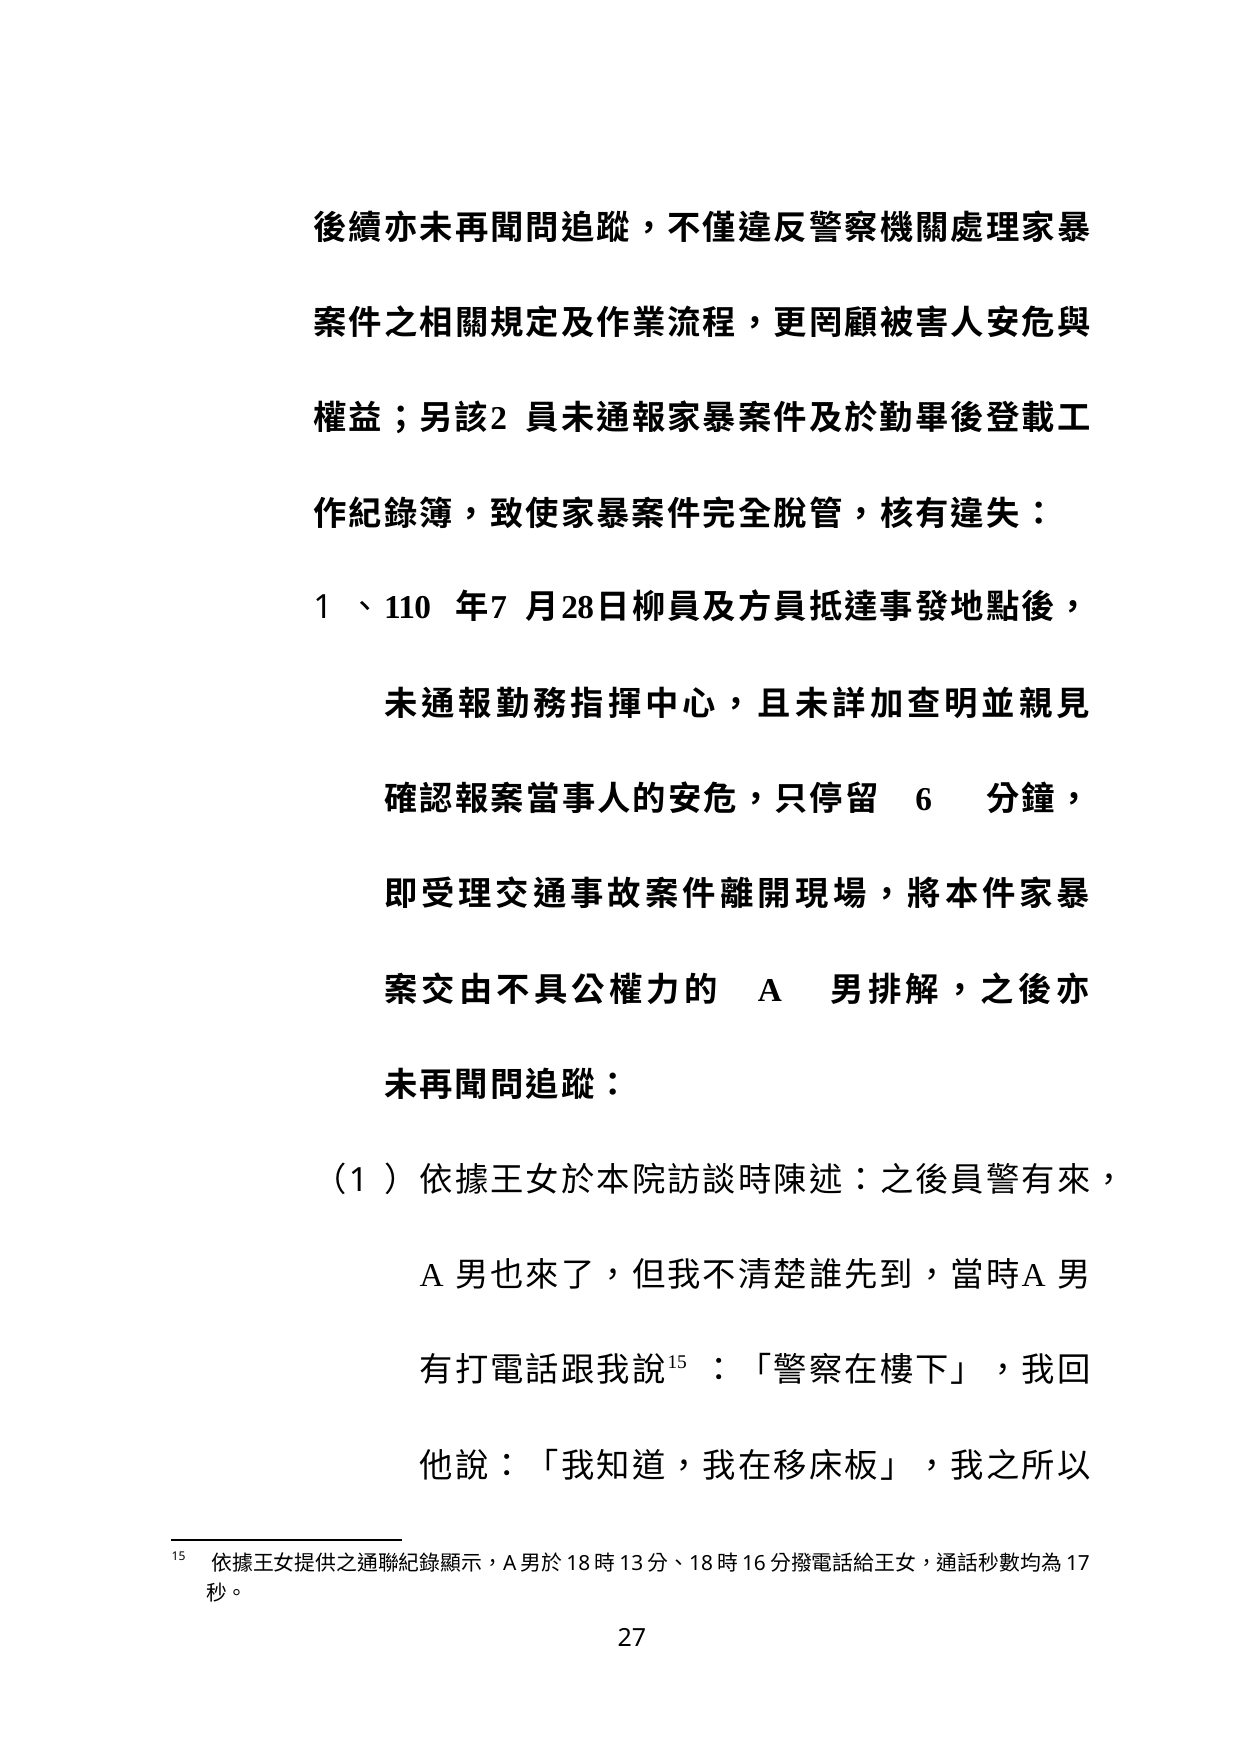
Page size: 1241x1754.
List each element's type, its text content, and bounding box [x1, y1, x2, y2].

subtitle 110年7月28日柳員及方員抵達事發地點後，未通報勤務指揮中心，且未詳加查明並親見確認報案當事人的安危，只停留6分鐘，即受理交通事故案件離開現場，將本件家暴案交由不具公權力的A男排解，之後亦未再聞問追蹤： [296, 558, 1092, 1129]
subtitle 依據王女於本院訪談時陳述：之後員警有來，A男也來了，但我不清楚誰先到，當時A男有打電話跟我說：「警察在樓下」，我回他說：「我知道，我在移床板」，我之所以奮力將床板擋在門口，是因為怕粘男一旦踹門進來，我和我兒子就死定了；18時20分洪堀派出所有打電話給我，但我正在搬床板，電話又一直響，就直接按掉了。 [296, 1129, 1092, 1510]
